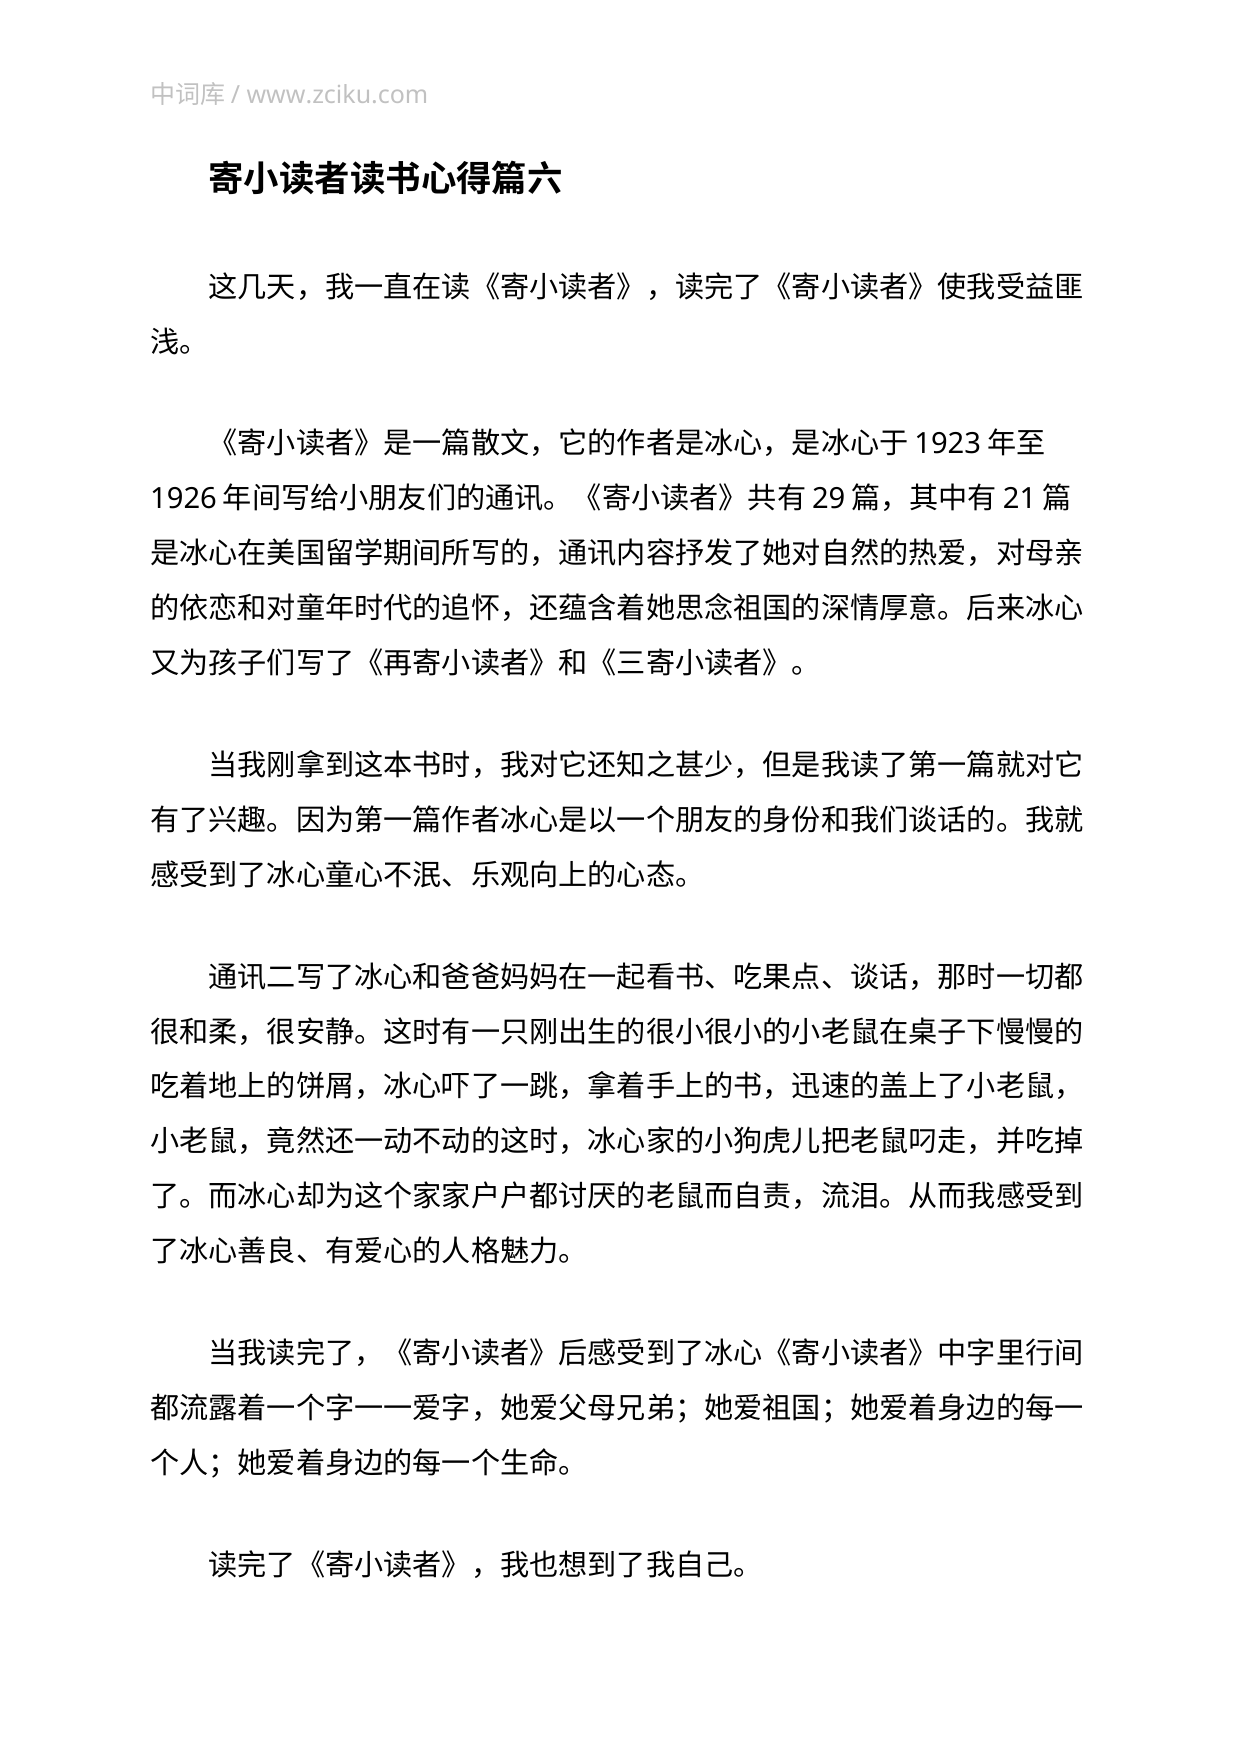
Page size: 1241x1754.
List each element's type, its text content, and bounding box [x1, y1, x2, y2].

text 寄小读者读书心得篇六 [150, 150, 1090, 201]
text 《寄小读者》是一篇散文，它的作者是冰心，是冰心于1923年至1926年间写给小朋友们的通讯。《寄小读者》共有29篇，其中有21篇是冰心在美国留学期间所写的，通讯内容抒发了她对自然的热爱，对母亲的依恋和对童年时代的追怀，还蕴含着她思念祖国的深情厚意。后来冰心又为孩子们写了《再寄小读者》和《三寄小读者》。 [150, 420, 1090, 682]
text 读完了《寄小读者》，我也想到了我自己。 [150, 1541, 1090, 1583]
text 通讯二写了冰心和爸爸妈妈在一起看书、吃果点、谈话，那时一切都很和柔，很安静。这时有一只刚出生的很小很小的小老鼠在桌子下慢慢的吃着地上的饼屑，冰心吓了一跳，拿着手上的书，迅速的盖上了小老鼠，小老鼠，竟然还一动不动的这时，冰心家的小狗虎儿把老鼠叼走，并吃掉了。而冰心却为这个家家户户都讨厌的老鼠而自责，流泪。从而我感受到了冰心善良、有爱心的人格魅力。 [150, 953, 1090, 1270]
text 当我读完了，《寄小读者》后感受到了冰心《寄小读者》中字里行间都流露着一个字一一爱字，她爱父母兄弟；她爱祖国；她爱着身边的每一个人；她爱着身边的每一个生命。 [150, 1329, 1090, 1482]
text 这几天，我一直在读《寄小读者》，读完了《寄小读者》使我受益匪浅。 [150, 263, 1090, 361]
text 当我刚拿到这本书时，我对它还知之甚少，但是我读了第一篇就对它有了兴趣。因为第一篇作者冰心是以一个朋友的身份和我们谈话的。我就感受到了冰心童心不泯、乐观向上的心态。 [150, 742, 1090, 894]
